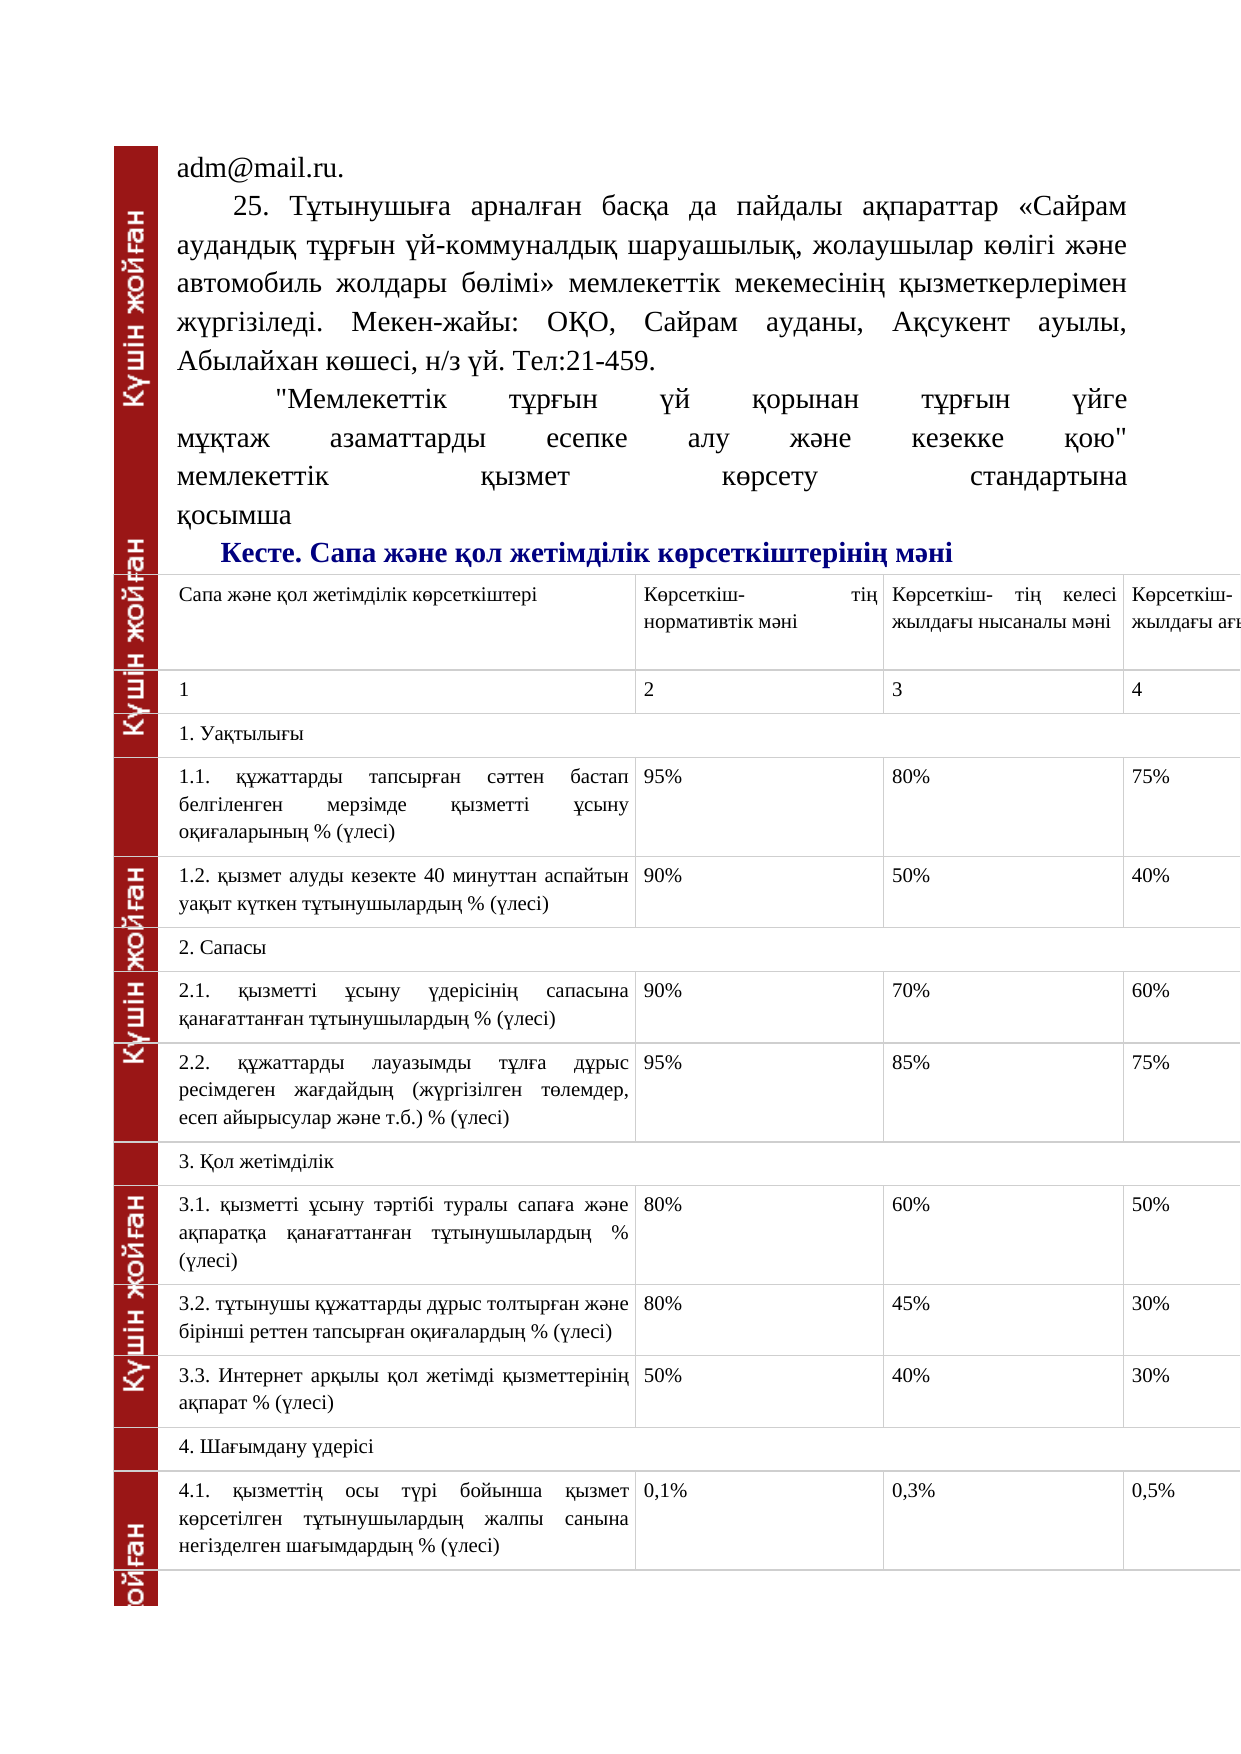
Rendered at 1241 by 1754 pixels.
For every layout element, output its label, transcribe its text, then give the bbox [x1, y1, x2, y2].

table_cell 0,3% [884, 1472, 1123, 1569]
table_cell 50% [636, 1356, 883, 1427]
table_cell 45% [884, 1285, 1123, 1355]
table_cell 3.1. қызметті ұсыну тәртібі туралы сапаға және ақпаратқа қанағаттанған тұтынушылардың % (үлесі) [114, 1186, 635, 1284]
table_cell 0,1% [636, 1472, 883, 1569]
table_cell 30% [1124, 1285, 1240, 1355]
table_cell 40% [884, 1356, 1123, 1427]
table_header Көрсеткіш- тің нормативтік мәні [636, 575, 883, 669]
picture [114, 1571, 158, 1606]
table_cell 85% [884, 1044, 1123, 1141]
table_cell 4 [1124, 671, 1240, 713]
table_cell 2.2. құжаттарды лауазымды тұлға дұрыс ресімдеген жағдайдың (жүргізілген төлемдер, есеп айырысулар және т.б.) % (үлесі) [114, 1044, 635, 1141]
table_header Көрсеткіш- тің келесі жылдағы нысаналы мәні [884, 575, 1123, 669]
table_cell 3.3. Интернет арқылы қол жетімді қызметтерінің ақпарат % (үлесі) [114, 1356, 635, 1427]
picture [114, 530, 158, 535]
table_cell 95% [636, 1044, 883, 1141]
text Кесте. Сапа және қол жетімділік көрсеткіштерінің мәні [112, 535, 1128, 569]
table_cell 3.2. тұтынушы құжаттарды дұрыс толтырған және бірінші реттен тапсырған оқиғалардың % (үлесі) [114, 1285, 635, 1355]
table_cell 50% [884, 857, 1123, 927]
table_cell 1. Уақтылығы [114, 714, 1240, 757]
table_cell 50% [1124, 1186, 1240, 1284]
table_cell 40% [1124, 857, 1240, 927]
table_cell 2.1. қызметті ұсыну үдерісінің сапасына қанағаттанған тұтынушылардың % (үлесі) [114, 972, 635, 1042]
table_cell 80% [884, 758, 1123, 856]
table_cell 60% [1124, 972, 1240, 1042]
table_cell 0,5% [1124, 1472, 1240, 1569]
table_cell 4. Шағымдану үдерісі [114, 1428, 1240, 1470]
table_cell 4.1. қызметтің осы түрі бойынша қызмет көрсетілген тұтынушылардың жалпы санына негізделген шағымдардың % (үлесі) [114, 1472, 635, 1569]
table_cell 75% [1124, 758, 1240, 856]
table_cell 80% [636, 1186, 883, 1284]
table_cell 1.2. қызмет алуды кезекте 40 минуттан аспайтын уақыт күткен тұтынушылардың % (үлесі) [114, 857, 635, 927]
table_cell 60% [884, 1186, 1123, 1284]
table_header Көрсеткіш- тің есепті жылдағы ағымдағы мәні [1124, 575, 1240, 669]
picture [114, 376, 158, 381]
table_cell 1 [114, 671, 635, 713]
table_header Сапа және қол жетімділік көрсеткіштері [114, 575, 635, 669]
table_cell 1.1. құжаттарды тапсырған сәттен бастап белгіленген мерзімде қызметті ұсыну оқиғаларының % (үлесі) [114, 758, 635, 856]
table_cell 3 [884, 671, 1123, 713]
table_cell 2 [636, 671, 883, 713]
picture [114, 569, 158, 574]
table_cell 95% [636, 758, 883, 856]
table_cell 2. Сапасы [114, 928, 1240, 971]
text "Мемлекеттiк тұрғын үй қорынан тұрғын үйге мұқтаж азаматтарды есепке алу және кезекке қою" мемлекеттік қызмет көрсету стандартына қосымша [112, 381, 1128, 530]
table_cell 30% [1124, 1356, 1240, 1427]
picture [114, 146, 158, 150]
table_cell 90% [636, 857, 883, 927]
table_cell 70% [884, 972, 1123, 1042]
table_cell 90% [636, 972, 883, 1042]
table_cell 3. Қол жетімділік [114, 1143, 1240, 1185]
table_cell 75% [1124, 1044, 1240, 1141]
table_cell 80% [636, 1285, 883, 1355]
